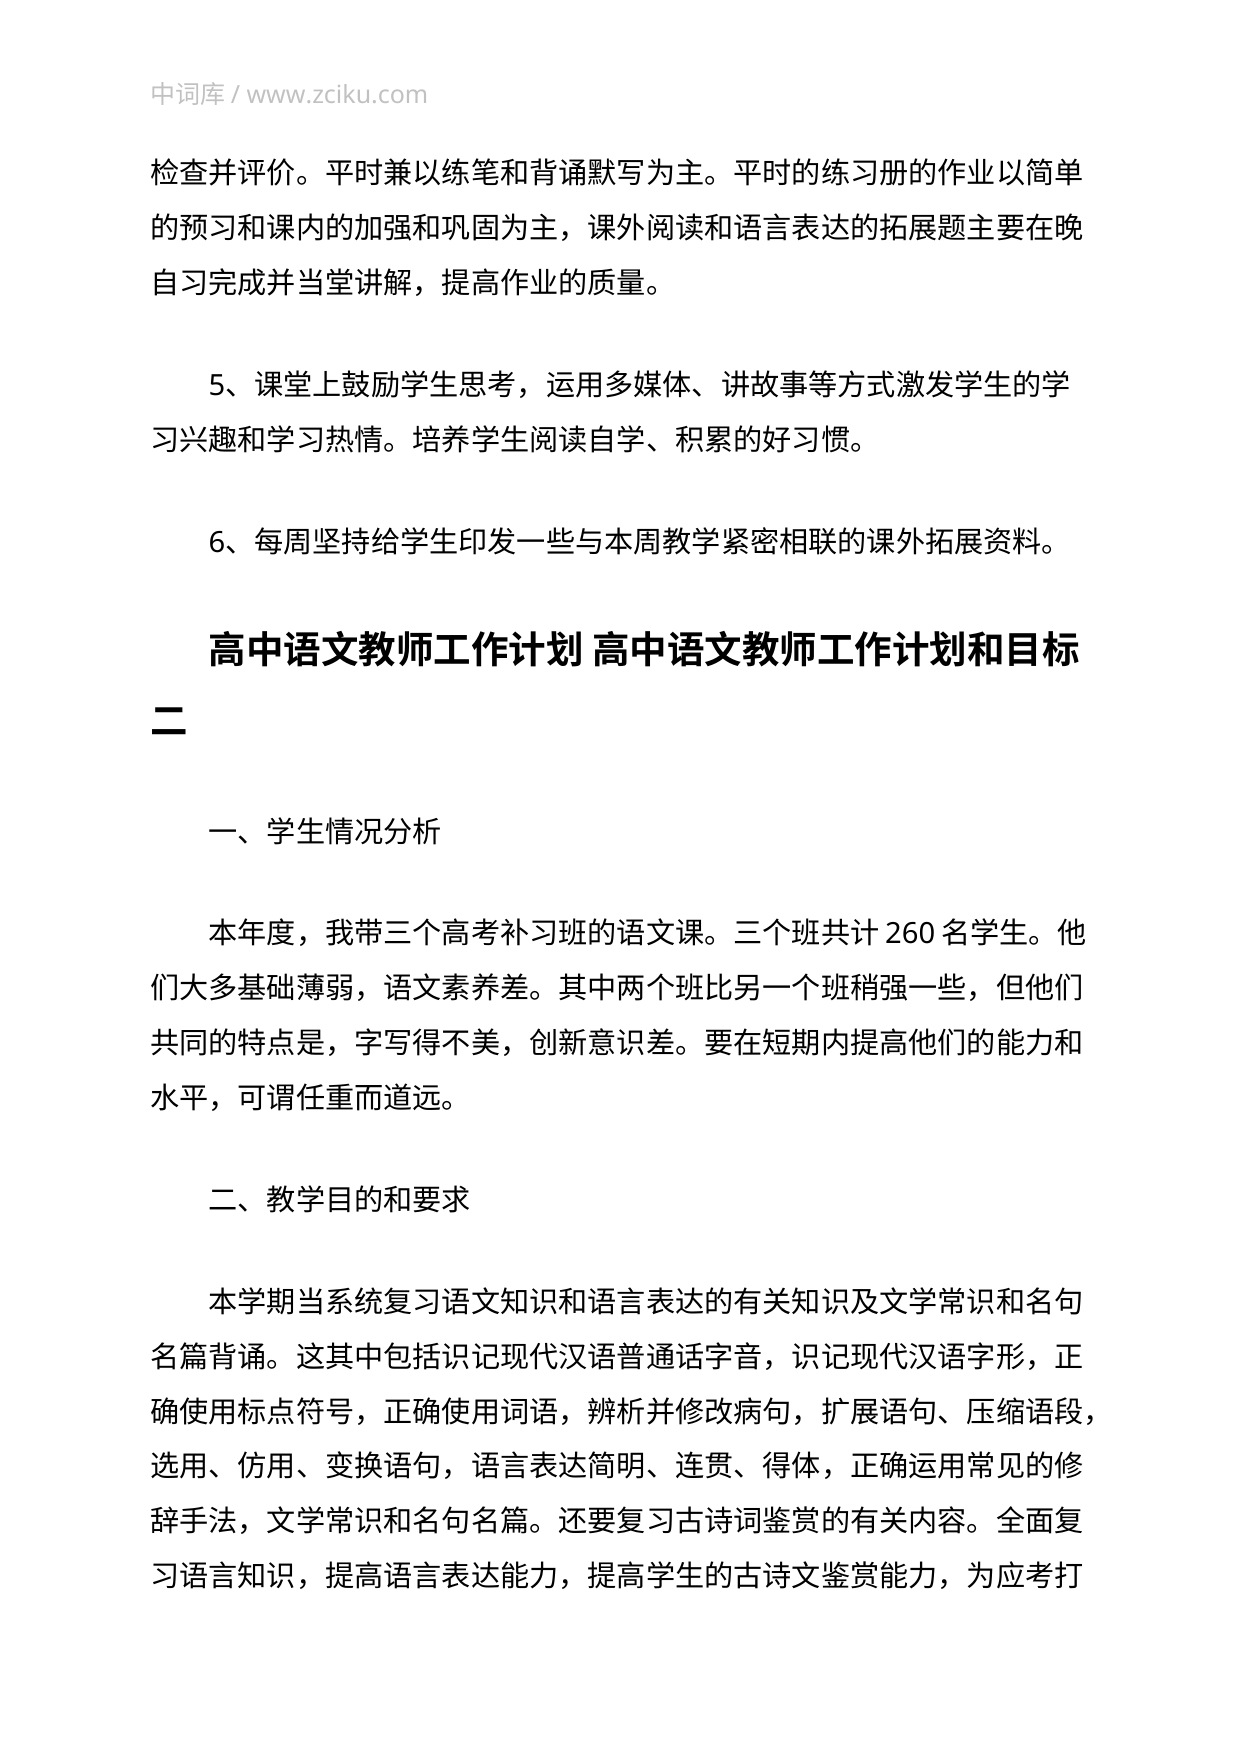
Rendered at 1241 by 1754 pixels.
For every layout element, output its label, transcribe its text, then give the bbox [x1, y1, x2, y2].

text 5、课堂上鼓励学生思考，运用多媒体、讲故事等方式激发学生的学习兴趣和学习热情。培养学生阅读自学、积累的好习惯。 [150, 362, 1090, 459]
text 二、教学目的和要求 [150, 1177, 1090, 1219]
text 一、学生情况分析 [150, 808, 1090, 851]
text 高中语文教师工作计划 高中语文教师工作计划和目标二 [150, 620, 1090, 745]
text 本年度，我带三个高考补习班的语文课。三个班共计260名学生。他们大多基础薄弱，语文素养差。其中两个班比另一个班稍强一些，但他们共同的特点是，字写得不美，创新意识差。要在短期内提高他们的能力和水平，可谓任重而道远。 [150, 910, 1090, 1117]
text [150, 150, 1090, 302]
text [150, 1278, 1090, 1595]
text 6、每周坚持给学生印发一些与本周教学紧密相联的课外拓展资料。 [150, 518, 1090, 561]
